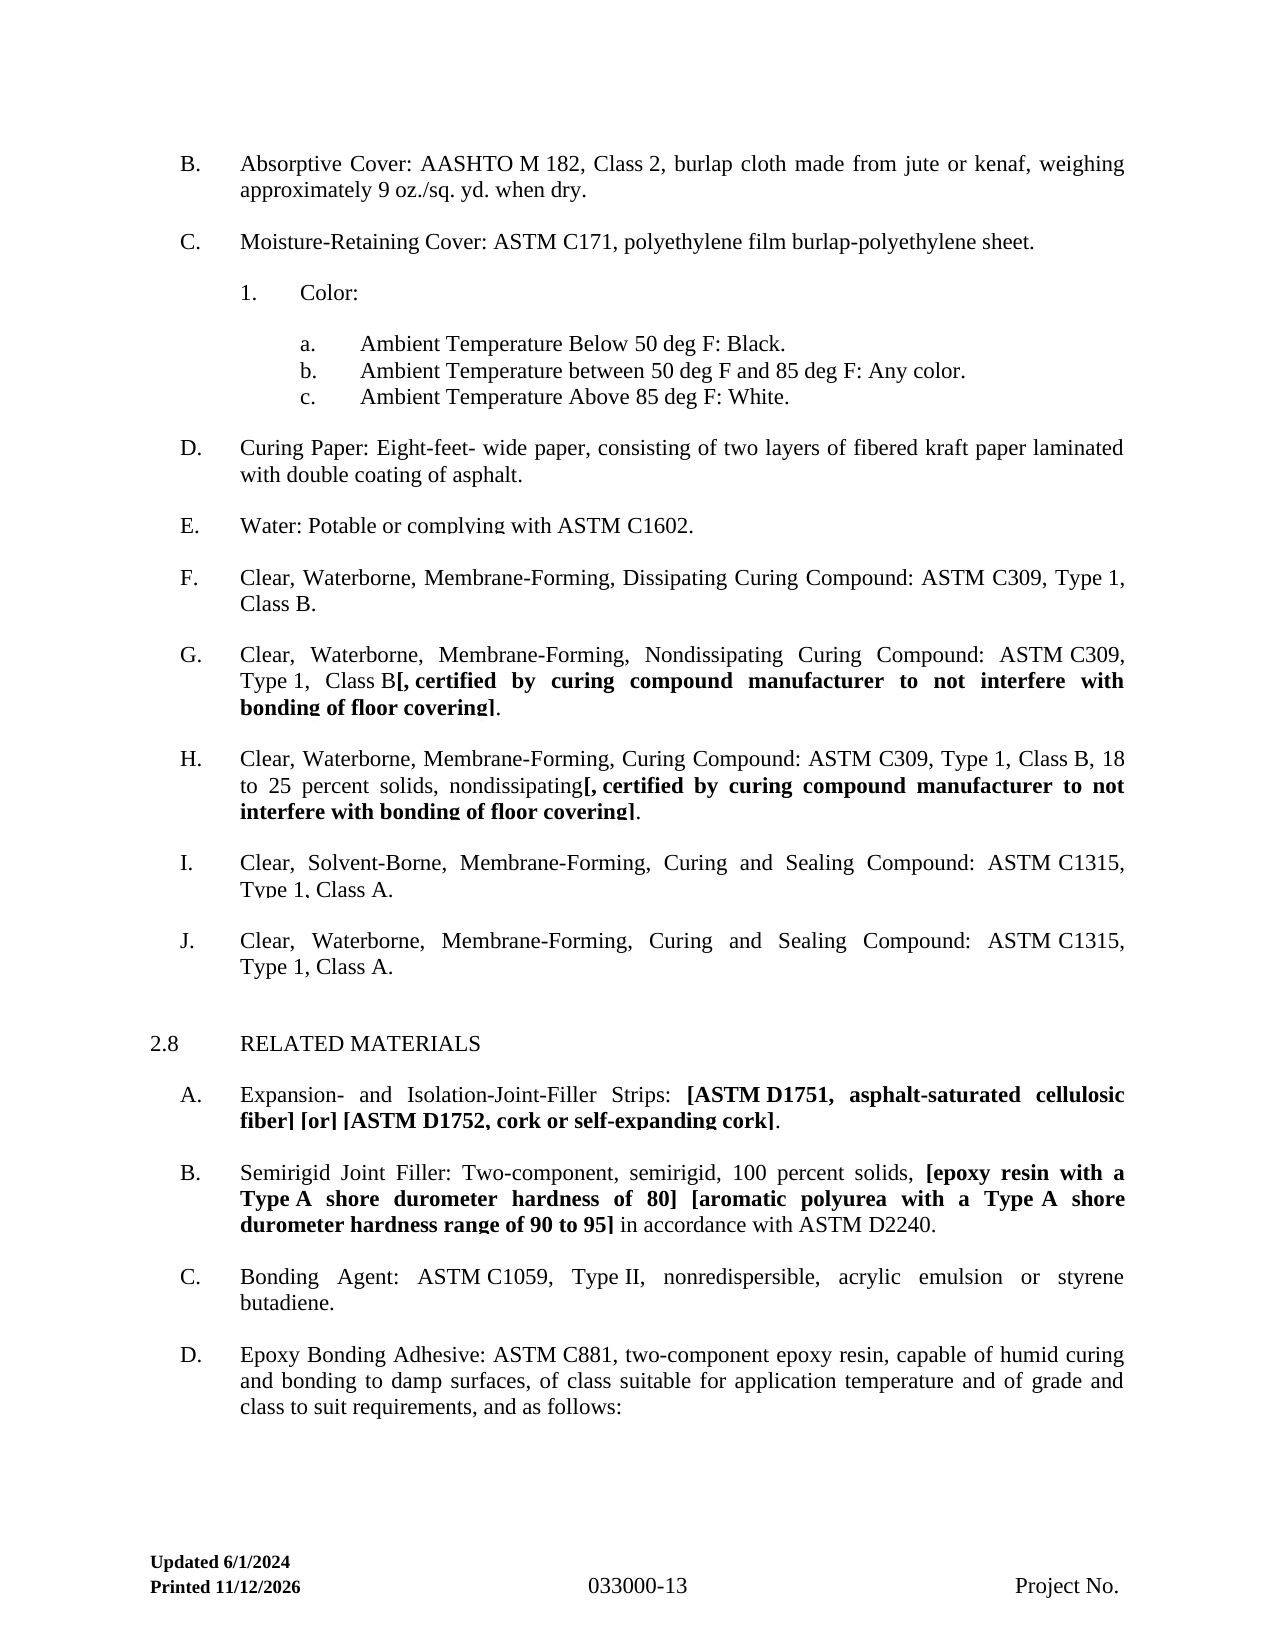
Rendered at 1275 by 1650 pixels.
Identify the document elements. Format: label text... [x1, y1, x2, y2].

text Curing Paper: Eight-feet- wide paper, consisting of two layers of fibered kraft paper laminated with double coating of asphalt. [180, 434, 1125, 487]
text Epoxy Bonding Adhesive: ASTM C881, two-component epoxy resin, capable of humid curing and bonding to damp surfaces, of class suitable for application temperature and of grade and class to suit requirements, and as follows: [180, 1341, 1125, 1420]
text Clear, Waterborne, Membrane-Forming, Curing and Sealing Compound: ASTM C1315, Type 1, Class A. [180, 927, 1125, 980]
text Clear, Waterborne, Membrane-Forming, Dissipating Curing Compound: ASTM C309, Type 1, Class B. [180, 563, 1125, 612]
text Color: [240, 279, 1125, 305]
text Clear, Solvent-Borne, Membrane-Forming, Curing and Sealing Compound: ASTM C1315, Type 1, Class A. [180, 849, 1125, 898]
text Clear, Waterborne, Membrane-Forming, Nondissipating Curing Compound: ASTM C309, Type 1, Class B[, certified by curing compound manufacturer to not interfere with bonding of floor covering]. [180, 641, 1125, 716]
text Bonding Agent: ASTM C1059, Type II, nonredispersible, acrylic emulsion or styrene butadiene. [180, 1263, 1125, 1316]
text Clear, Waterborne, Membrane-Forming, Curing Compound: ASTM C309, Type 1, Class B, 18 to 25 percent solids, nondissipating[, certified by curing compound manufacturer to not interfere with bonding of floor covering]. [180, 745, 1125, 820]
text Semirigid Joint Filler: Two-component, semirigid, 100 percent solids, [epoxy resin with a Type A shore durometer hardness of 80] [aromatic polyurea with a Type A shore durometer hardness range of 90 to 95] in accordance with ASTM D2240. [180, 1159, 1125, 1234]
text Water: Potable or complying with ASTM C1602. [180, 512, 1125, 534]
text Ambient Temperature Below 50 deg F: Black. [300, 330, 1125, 357]
text Expansion- and Isolation-Joint-Filler Strips: [ASTM D1751, asphalt-saturated cellulosic fiber] [or] [ASTM D1752, cork or self-expanding cork]. [180, 1081, 1125, 1130]
text Absorptive Cover: AASHTO M 182, Class 2, burlap cloth made from jute or kenaf, weighing approximately 9 oz./sq. yd. when dry. [180, 150, 1125, 203]
text RELATED MATERIALS [150, 1030, 1125, 1052]
text Ambient Temperature between 50 deg F and 85 deg F: Any color. [300, 357, 1125, 383]
text Ambient Temperature Above 85 deg F: White. [300, 383, 1125, 409]
text Moisture-Retaining Cover: ASTM C171, polyethylene film burlap-polyethylene sheet. [180, 228, 1125, 254]
